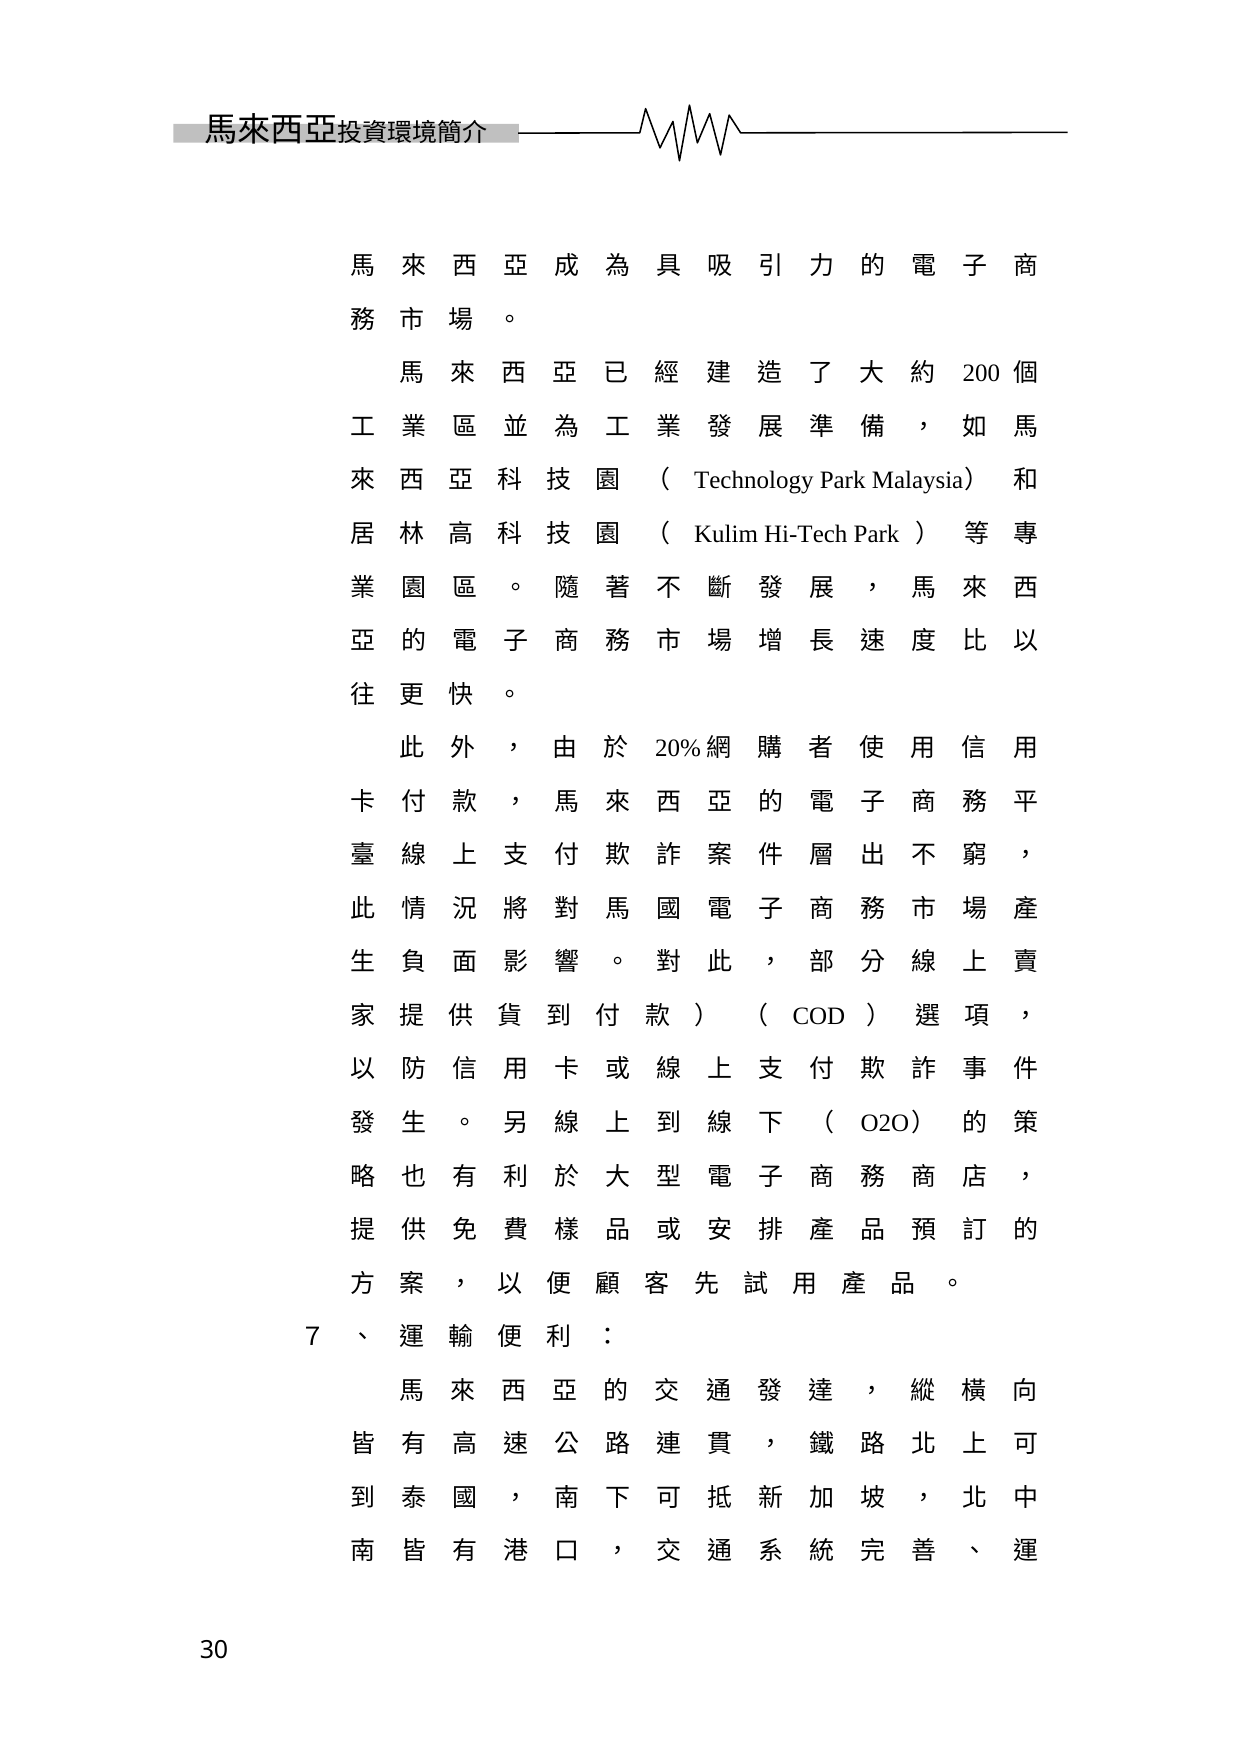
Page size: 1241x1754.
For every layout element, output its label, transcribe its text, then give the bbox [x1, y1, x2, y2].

text 此外，由於20%網購者使用信用卡付款，馬來西亞的電子商務平臺線上支付欺詐案件層出不窮，此情況將對馬國電子商務市場產生負面影響。對此，部分線上賣家提供貨到付款）（COD）選項，以防信用卡或線上支付欺詐事件發生。另線上到線下（O2O）的策略也有利於大型電子商務商店，提供免費樣品或安排產品預訂的方案，以便顧客先試用產品。 [325, 719, 1063, 1308]
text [325, 237, 1063, 344]
text ７、運輸便利： [276, 1308, 1063, 1362]
text 馬來西亞已經建造了大約200個工業區並為工業發展準備，如馬來西亞科技園（Technology Park Malaysia）和居林高科技園（Kulim Hi-Tech Park）等專業園區。隨著不斷發展，馬來西亞的電子商務市場增長速度比以往更快。 [325, 344, 1063, 719]
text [325, 1362, 1063, 1576]
